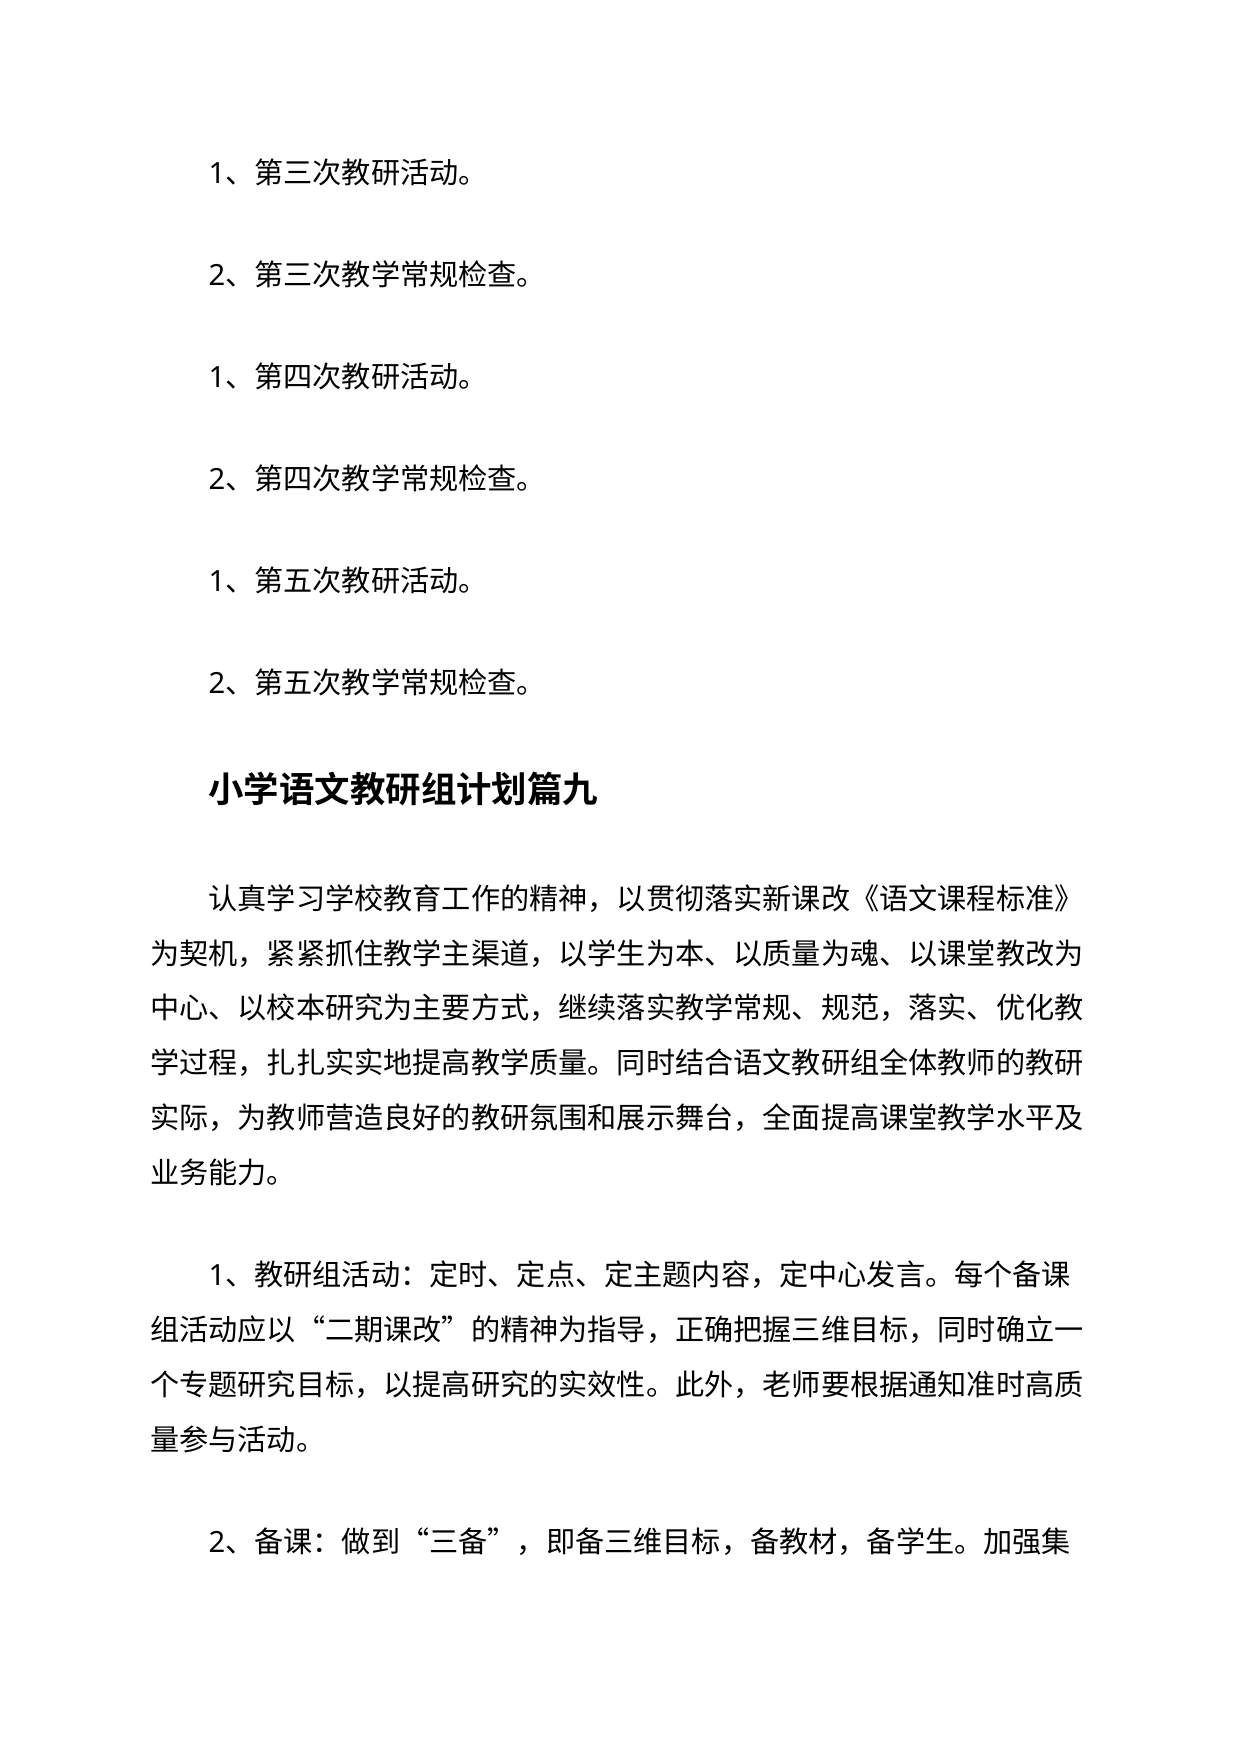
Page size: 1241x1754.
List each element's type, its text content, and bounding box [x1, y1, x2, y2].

text 1、第三次教研活动。 [150, 150, 1090, 192]
text 2、第四次教学常规检查。 [150, 456, 1090, 498]
text 2、第三次教学常规检查。 [150, 252, 1090, 294]
text 1、第四次教研活动。 [150, 354, 1090, 396]
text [150, 1518, 1090, 1561]
text 1、教研组活动：定时、定点、定主题内容，定中心发言。每个备课组活动应以“二期课改”的精神为指导，正确把握三维目标，同时确立一个专题研究目标，以提高研究的实效性。此外，老师要根据通知准时高质量参与活动。 [150, 1252, 1090, 1459]
text 2、第五次教学常规检查。 [150, 660, 1090, 702]
text 1、第五次教研活动。 [150, 558, 1090, 600]
text 认真学习学校教育工作的精神，以贯彻落实新课改《语文课程标准》为契机，紧紧抓住教学主渠道，以学生为本、以质量为魂、以课堂教改为中心、以校本研究为主要方式，继续落实教学常规、规范，落实、优化教学过程，扎扎实实地提高教学质量。同时结合语文教研组全体教师的教研实际，为教师营造良好的教研氛围和展示舞台，全面提高课堂教学水平及业务能力。 [150, 875, 1090, 1192]
text 小学语文教研组计划篇九 [150, 762, 1090, 813]
